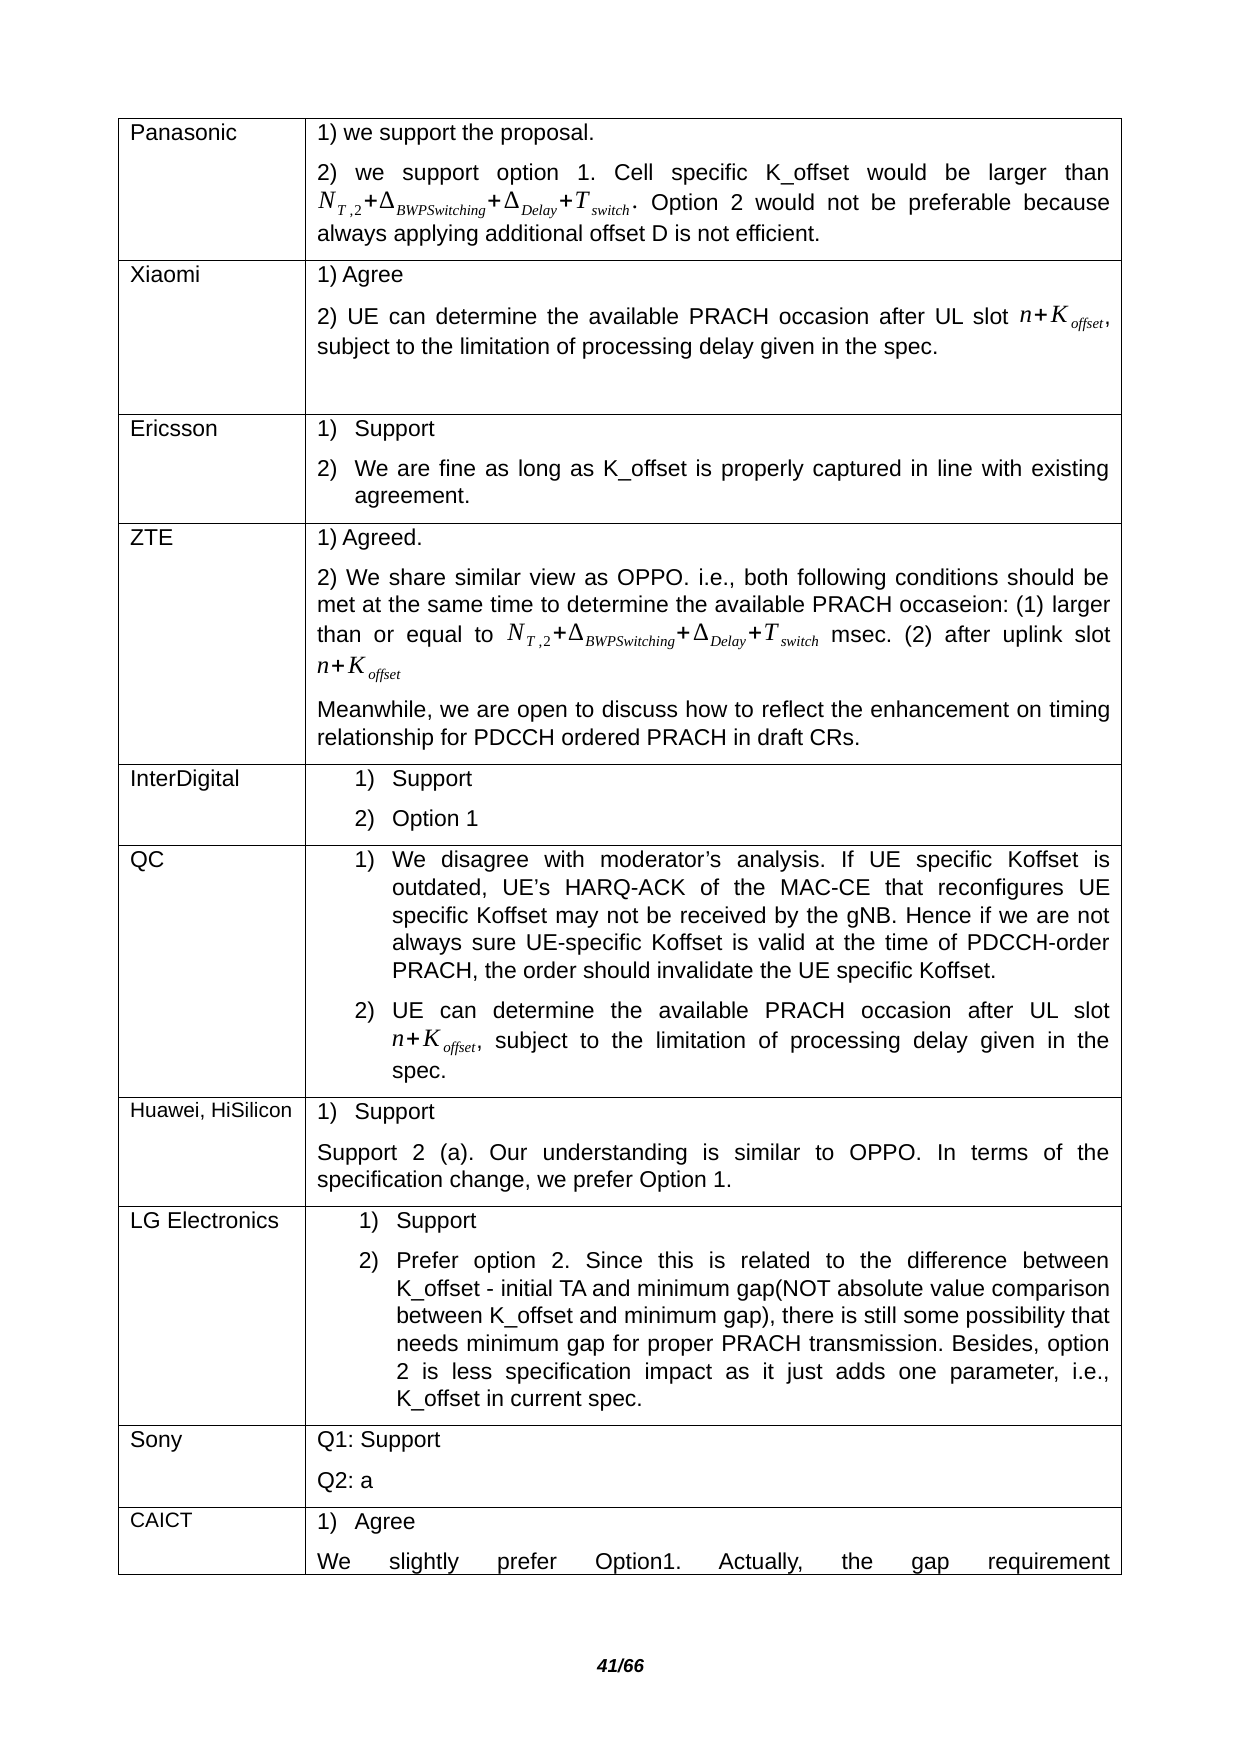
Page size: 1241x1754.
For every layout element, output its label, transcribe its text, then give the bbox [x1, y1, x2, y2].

table_cell Panasonic [119, 119, 305, 259]
table_cell Sony [119, 1426, 305, 1507]
table_cell Support Support 2 (a). Our understanding is similar to OPPO. In terms of the specification change, we prefer Option 1. [306, 1098, 1121, 1206]
table_cell We disagree with moderator’s analysis. If UE specific Koffset is outdated, UE’s HARQ-ACK of the MAC-CE that reconfigures UE specific Koffset may not be received by the gNB. Hence if we are not always sure UE-specific Koffset is valid at the time of PDCCH-order PRACH, the order should invalidate the UE specific Koffset. UE can determine the available PRACH occasion after UL slot , subject to the limitation of processing delay given in the spec. [306, 846, 1121, 1097]
table_cell Huawei, HiSilicon [119, 1098, 305, 1206]
table_cell Support We are fine as long as K_offset is properly captured in line with existing agreement. [306, 415, 1121, 522]
table_cell QC [119, 846, 305, 1097]
table_cell Q1: Support Q2: a [306, 1426, 1121, 1507]
table_cell Support Prefer option 2. Since this is related to the difference between K_offset - initial TA and minimum gap(NOT absolute value comparison between K_offset and minimum gap), there is still some possibility that needs minimum gap for proper PRACH transmission. Besides, option 2 is less specification impact as it just adds one parameter, i.e., K_offset in current spec. [306, 1207, 1121, 1425]
table_cell 1) Agree 2) UE can determine the available PRACH occasion after UL slot , subject to the limitation of processing delay given in the spec. [306, 261, 1121, 413]
table_cell Ericsson [119, 415, 305, 522]
table_cell 1) we support the proposal. 2) we support option 1. Cell specific K_offset would be larger than Option 2 would not be preferable because always applying additional offset D is not efficient. [306, 119, 1121, 259]
table_cell Xiaomi [119, 261, 305, 413]
table_cell ZTE [119, 524, 305, 764]
table_cell CAICT [119, 1508, 305, 1574]
table_cell LG Electronics [119, 1207, 305, 1425]
table_cell 1) Agreed. 2) We share similar view as OPPO. i.e., both following conditions should be met at the same time to determine the available PRACH occaseion: (1) larger than or equal to msec. (2) after uplink slot Meanwhile, we are open to discuss how to reflect the enhancement on timing relationship for PDCCH ordered PRACH in draft CRs. [306, 524, 1121, 764]
table_cell InterDigital [119, 765, 305, 845]
table_cell Support Option 1 [306, 765, 1121, 845]
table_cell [306, 1508, 1121, 1574]
